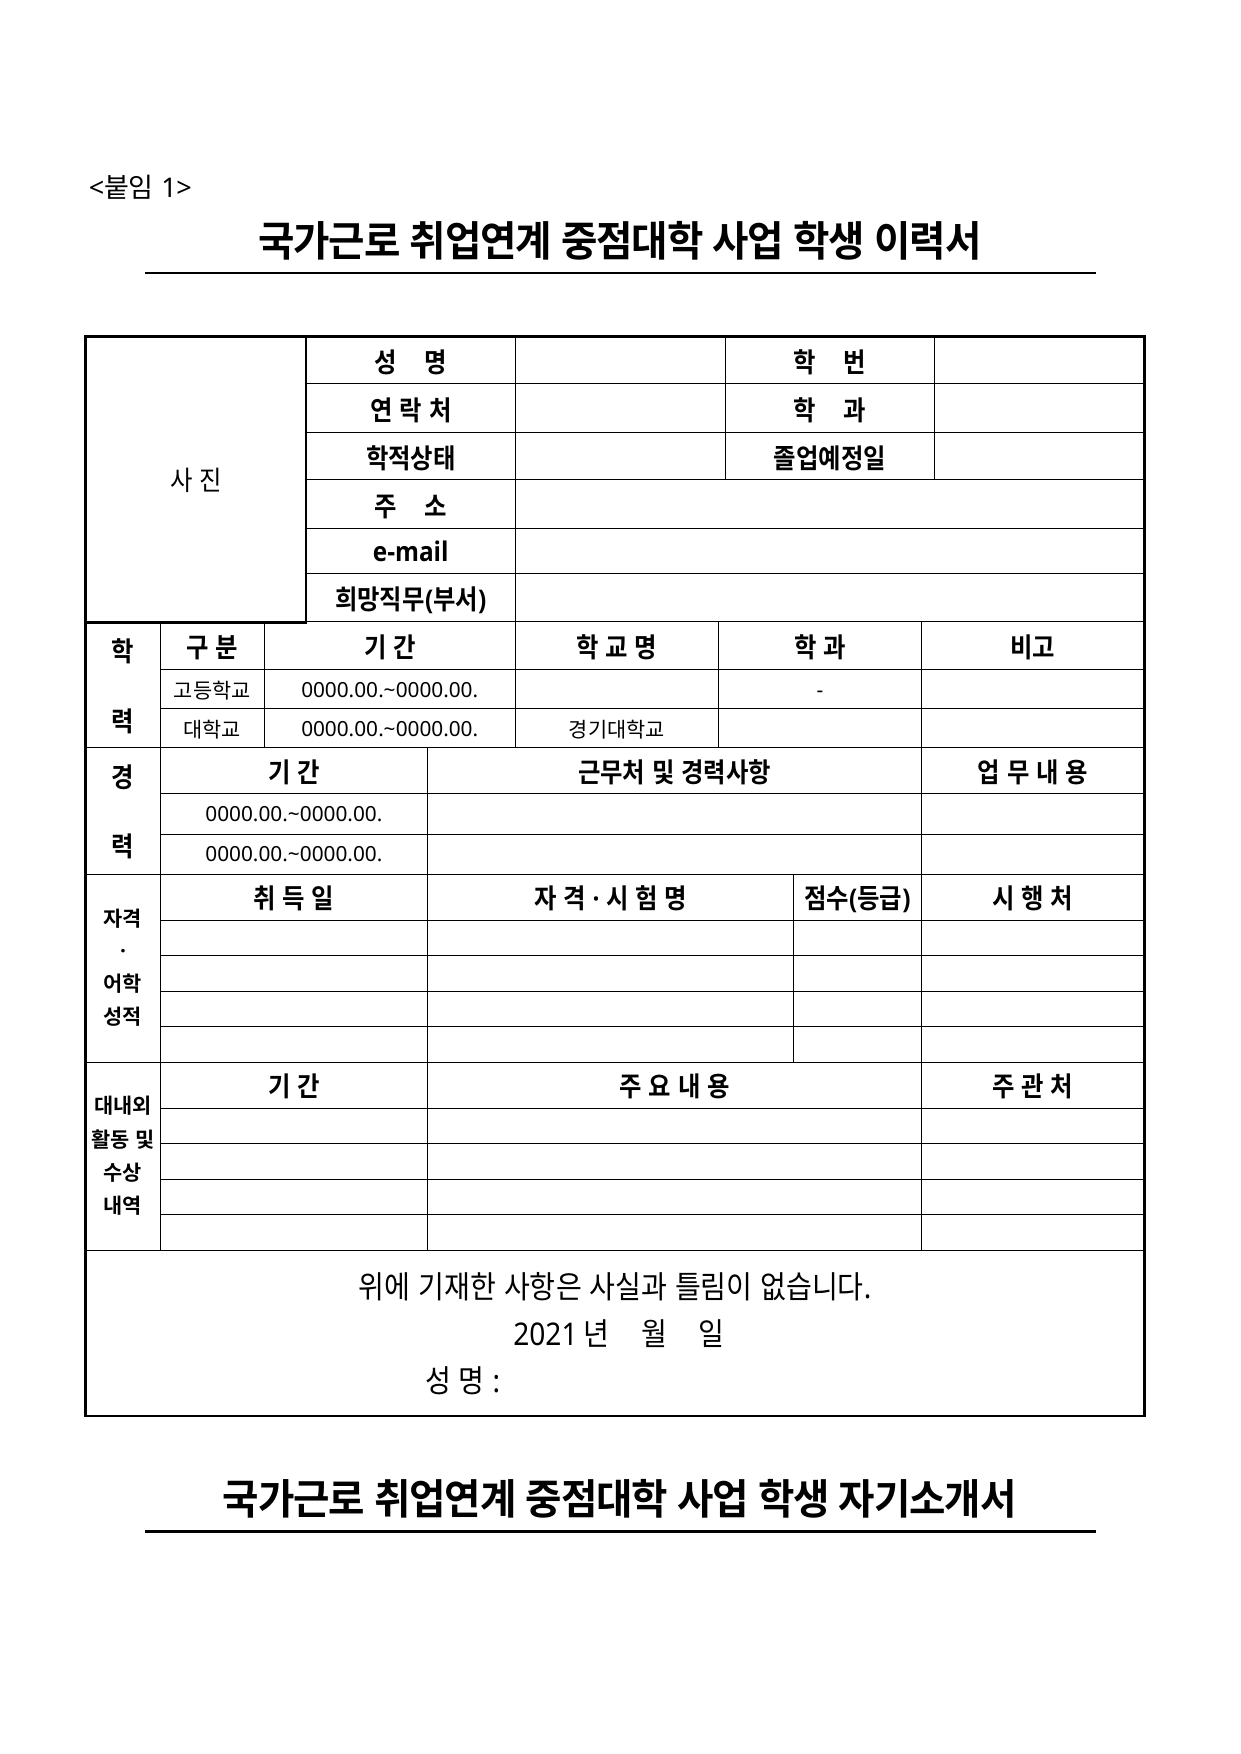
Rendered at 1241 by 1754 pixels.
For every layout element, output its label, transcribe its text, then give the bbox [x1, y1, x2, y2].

table_cell [516, 384, 725, 431]
table_cell [794, 992, 921, 1026]
table_cell [922, 1144, 1143, 1179]
table_cell [935, 384, 1143, 431]
table_cell 0000.00.~0000.00. [161, 835, 427, 873]
table_cell [922, 956, 1143, 991]
table_cell [935, 433, 1143, 479]
table_cell 학 력 [87, 624, 160, 747]
table_cell [428, 1180, 921, 1214]
table_cell [922, 709, 1143, 747]
table_header 사 진 [87, 338, 305, 621]
table_cell 0000.00.~0000.00. [265, 709, 515, 747]
table_cell [516, 529, 1143, 573]
table_cell 비고 [922, 622, 1143, 669]
table_cell [428, 921, 793, 955]
table_cell [794, 1027, 921, 1062]
table_header [935, 338, 1143, 383]
table_cell [161, 1109, 427, 1143]
table_cell [516, 670, 718, 708]
table_cell 대학교 [161, 709, 264, 747]
table_cell [161, 956, 427, 991]
table_cell [161, 921, 427, 955]
table_cell [516, 480, 1143, 527]
table_cell 점수(등급) [794, 875, 921, 920]
table_cell 경기대학교 [516, 709, 718, 747]
table_cell 기 간 [161, 748, 427, 793]
table_cell 고등학교 [161, 670, 264, 708]
table_cell 학적상태 [307, 433, 515, 479]
table_header 학 번 [726, 338, 934, 383]
table_cell 희망직무(부서) [307, 574, 515, 621]
table_cell [516, 433, 725, 479]
table_cell [922, 835, 1143, 873]
table_cell [428, 1215, 921, 1249]
table_cell [428, 794, 921, 833]
table_cell 주 소 [307, 480, 515, 527]
table_header 국가근로 취업연계 중점대학 사업 학생 이력서 [145, 205, 1096, 272]
table_cell 자 격 · 시 험 명 [428, 875, 793, 920]
table_cell [922, 1109, 1143, 1143]
table_cell 경 력 [87, 748, 160, 873]
table_cell 연 락 처 [307, 384, 515, 431]
table_cell 졸업예정일 [726, 433, 934, 479]
table_cell [161, 1180, 427, 1214]
table_cell 학 과 [726, 384, 934, 431]
table_cell 기 간 [161, 1063, 427, 1108]
table_cell [794, 956, 921, 991]
table_cell 대내외 활동 및 수상 내역 [87, 1063, 160, 1249]
table_cell 구 분 [161, 624, 264, 669]
table_cell 주 요 내 용 [428, 1063, 921, 1108]
table_cell [922, 1027, 1143, 1062]
table_cell 0000.00.~0000.00. [161, 794, 427, 833]
table_cell [428, 1027, 793, 1062]
table_header [516, 338, 725, 383]
table_cell 취 득 일 [161, 875, 427, 920]
table_cell 근무처 및 경력사항 [428, 748, 921, 793]
table_cell [428, 1144, 921, 1179]
table_cell 주 관 처 [922, 1063, 1143, 1108]
table_header 국가근로 취업연계 중점대학 사업 학생 자기소개서 [145, 1464, 1096, 1530]
table_cell [922, 794, 1143, 833]
text <붙임 1> [88, 166, 1152, 205]
table_cell [922, 670, 1143, 708]
table_cell 학 과 [719, 622, 921, 669]
table_cell [516, 574, 1143, 621]
table_cell [428, 956, 793, 991]
table_cell 자격 · 어학 성적 [87, 875, 160, 1062]
table_cell [161, 1215, 427, 1249]
table_cell 업 무 내 용 [922, 748, 1143, 793]
table_cell 0000.00.~0000.00. [265, 670, 515, 708]
table_cell - [719, 670, 921, 708]
table_cell [161, 1144, 427, 1179]
table_cell [922, 921, 1143, 955]
table_cell 시 행 처 [922, 875, 1143, 920]
table_cell [428, 992, 793, 1026]
table_cell [922, 1215, 1143, 1249]
table_cell [922, 1180, 1143, 1214]
table_cell [719, 709, 921, 747]
table_cell [794, 921, 921, 955]
table_cell 기 간 [265, 622, 515, 669]
table_cell [428, 1109, 921, 1143]
table_cell [428, 835, 921, 873]
table_cell e-mail [307, 529, 515, 573]
table_cell [161, 992, 427, 1026]
table_header 성 명 [307, 338, 515, 383]
table_cell 위에 기재한 사항은 사실과 틀림이 없습니다. 2021년 월 일 성 명 : [87, 1251, 1143, 1414]
table_cell 학 교 명 [516, 622, 718, 669]
table_cell [161, 1027, 427, 1062]
table_cell [922, 992, 1143, 1026]
